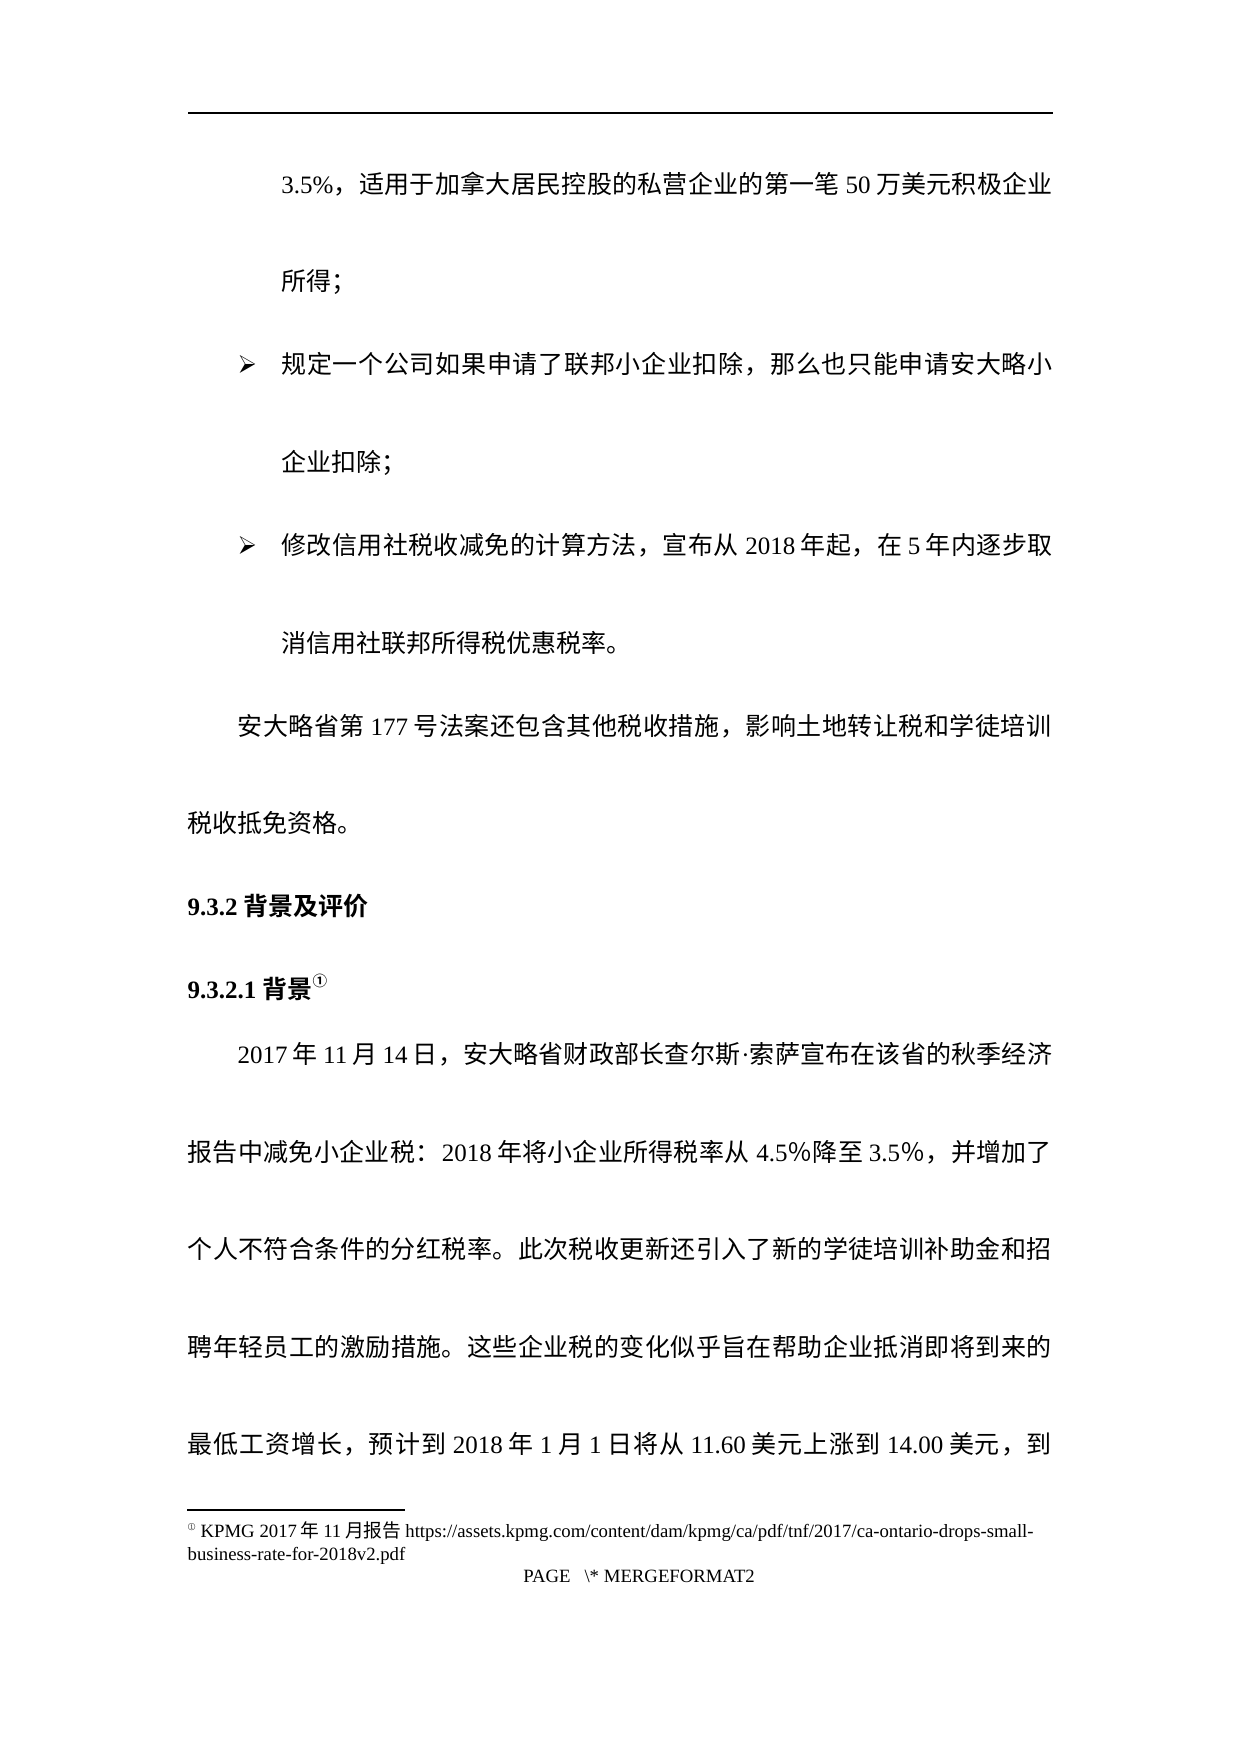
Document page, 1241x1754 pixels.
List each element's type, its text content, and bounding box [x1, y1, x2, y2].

subtitle 9.3.2 背景及评价 [187, 872, 1053, 937]
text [187, 1021, 1053, 1476]
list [237, 150, 1053, 312]
subtitle 9.3.2.1 背景 [187, 956, 1053, 1021]
list 规定一个公司如果申请了联邦小企业扣除，那么也只能申请安大略小企业扣除； [237, 331, 1053, 493]
text 安大略省第177号法案还包含其他税收措施，影响土地转让税和学徒培训税收抵免资格。 [187, 692, 1053, 854]
list 修改信用社税收减免的计算方法，宣布从2018年起，在5年内逐步取消信用社联邦所得税优惠税率。 [237, 511, 1053, 674]
